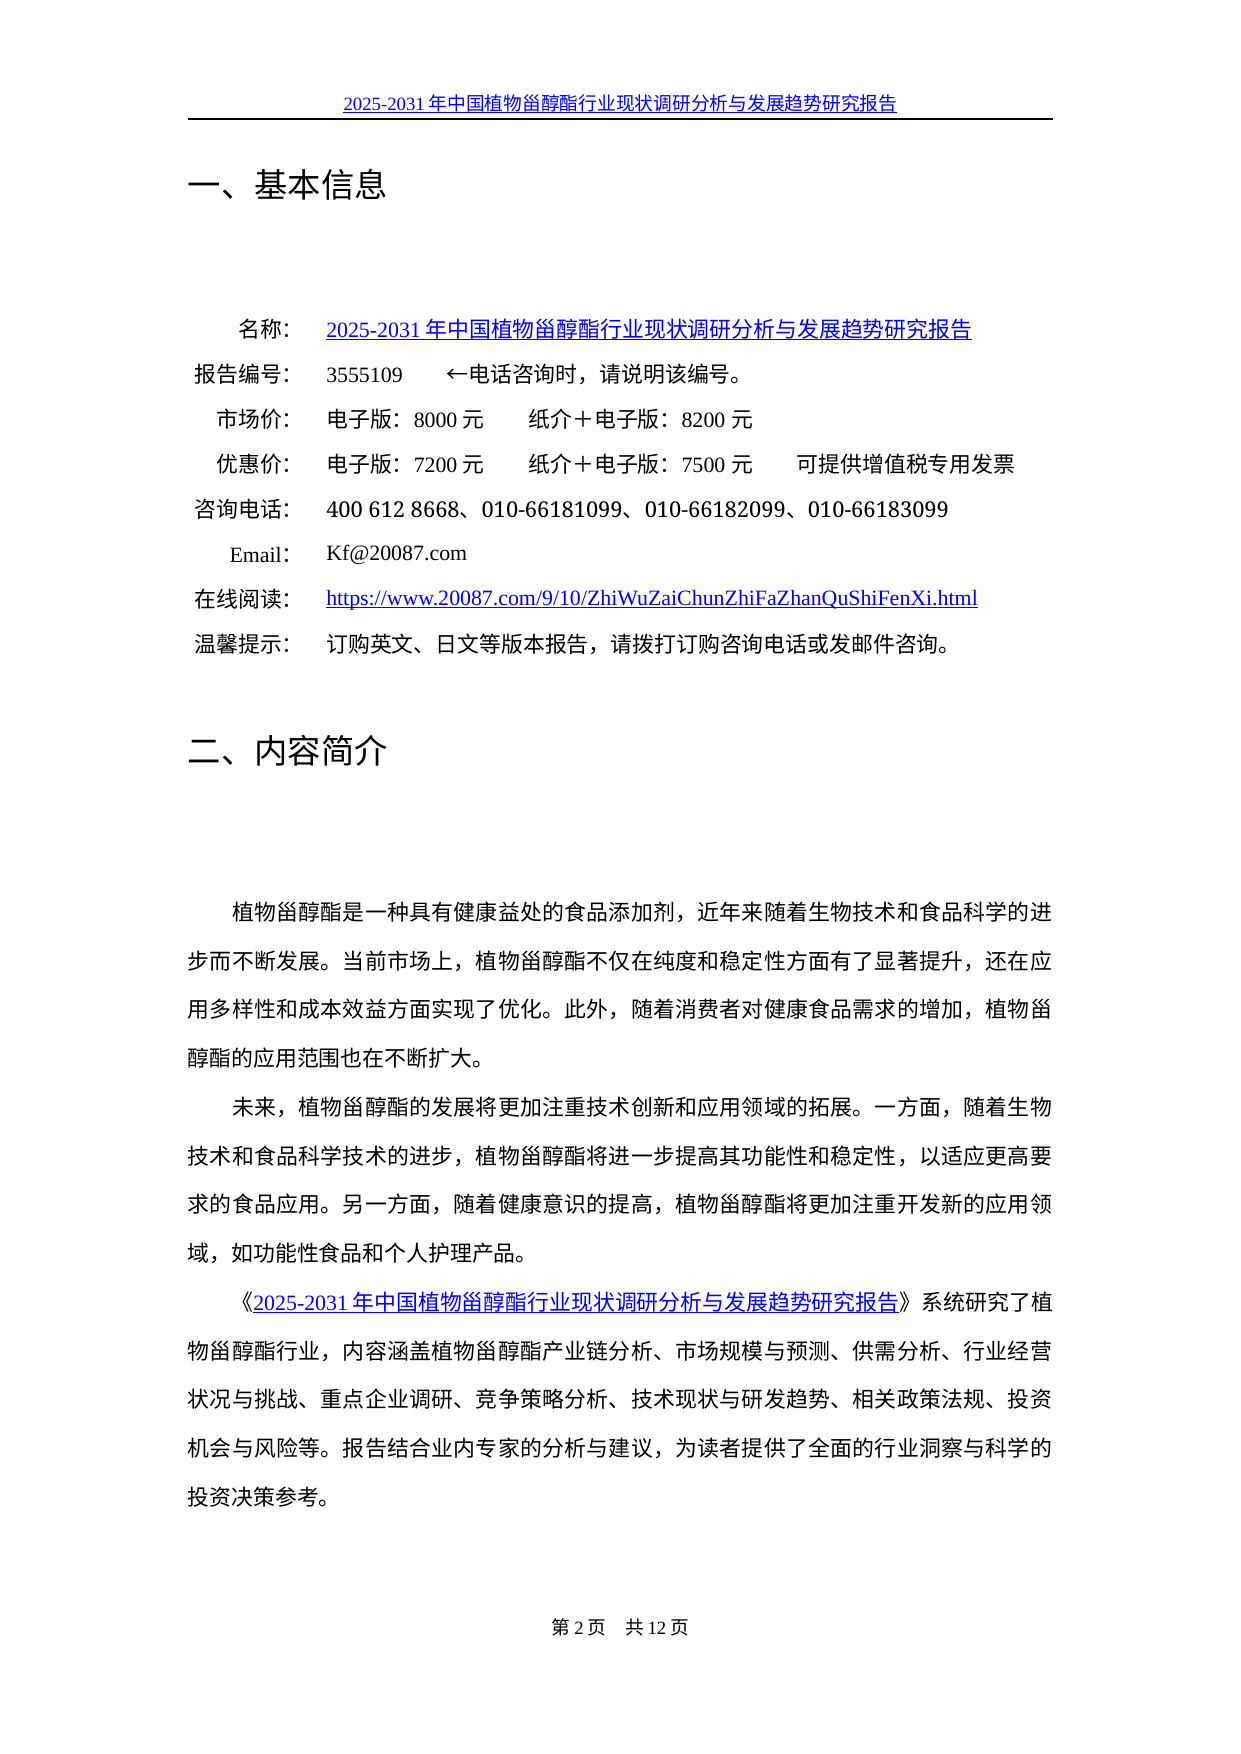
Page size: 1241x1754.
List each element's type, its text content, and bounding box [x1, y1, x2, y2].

table_cell Kf@20087.com [315, 537, 1073, 582]
title 一、基本信息 [187, 150, 1053, 215]
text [187, 894, 1053, 1512]
table_cell 报告编号： [167, 357, 315, 402]
table_cell 温馨提示： [167, 627, 315, 672]
table_cell 400 612 8668、010-66181099、010-66182099、010-66183099 [315, 492, 1073, 537]
table_cell 3555109 ←电话咨询时，请说明该编号。 [315, 357, 1073, 402]
table_cell 咨询电话： [167, 492, 315, 537]
table_cell 市场价： [167, 402, 315, 447]
table_cell 电子版：8000 元 纸介＋电子版：8200 元 [315, 402, 1073, 447]
table_cell 在线阅读： [167, 582, 315, 627]
table_header 名称： [167, 312, 315, 357]
title 二、内容简介 [187, 717, 1053, 782]
table_cell Email： [167, 537, 315, 582]
table_cell 电子版：7200 元 纸介＋电子版：7500 元 可提供增值税专用发票 [315, 447, 1073, 492]
table_header 2025-2031年中国植物甾醇酯行业现状调研分析与发展趋势研究报告 [315, 312, 1073, 357]
table_cell [315, 582, 1073, 627]
table_cell 优惠价： [167, 447, 315, 492]
table_cell 订购英文、日文等版本报告，请拨打订购咨询电话或发邮件咨询。 [315, 627, 1073, 672]
